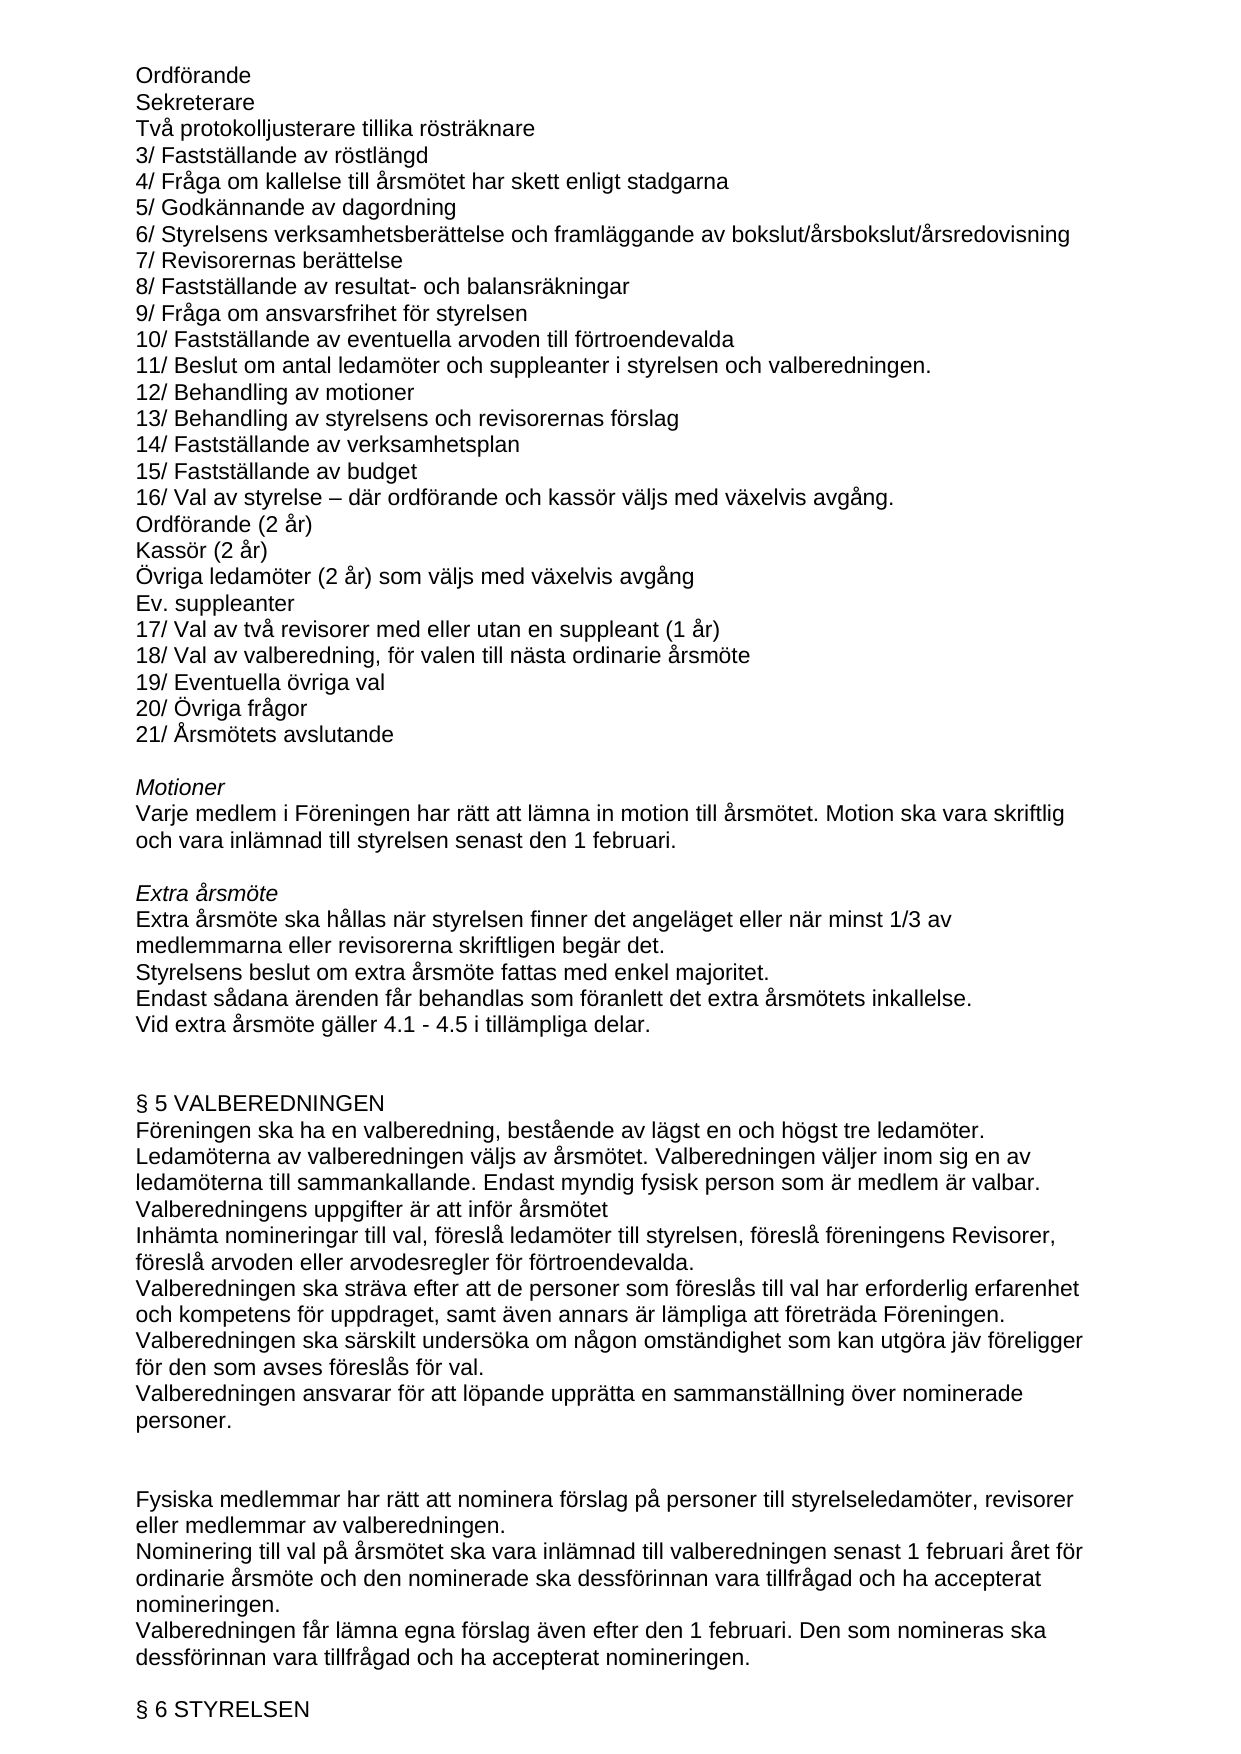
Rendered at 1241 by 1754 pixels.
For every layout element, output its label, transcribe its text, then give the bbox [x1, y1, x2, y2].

text 17/ Val av två revisorer med eller utan en suppleant (1 år) [135, 616, 1101, 642]
text Föreningen ska ha en valberedning, bestående av lägst en och högst tre ledamöter. [135, 1117, 1101, 1143]
text Motioner [135, 774, 1101, 800]
text 12/ Behandling av motioner [135, 379, 1101, 405]
text 18/ Val av valberedning, för valen till nästa ordinarie årsmöte [135, 642, 1101, 669]
text Ledamöterna av valberedningen väljs av årsmötet. Valberedningen väljer inom sig en av ledamöterna till sammankallande. Endast myndig fysisk person som är medlem är valbar. [135, 1143, 1101, 1196]
text 16/ Val av styrelse – där ordförande och kassör väljs med växelvis avgång. [135, 484, 1101, 511]
text 5/ Godkännande av dagordning [135, 194, 1101, 221]
text Valberedningens uppgifter är att inför årsmötet [135, 1196, 1101, 1222]
text Styrelsens beslut om extra årsmöte fattas med enkel majoritet. [135, 958, 1101, 985]
text 20/ Övriga frågor [135, 695, 1101, 721]
text Övriga ledamöter (2 år) som väljs med växelvis avgång [135, 563, 1101, 589]
text 8/ Fastställande av resultat- och balansräkningar [135, 273, 1101, 300]
text 4/ Fråga om kallelse till årsmötet har skett enligt stadgarna [135, 168, 1101, 194]
text Ordförande [135, 62, 1101, 89]
text Extra årsmöte ska hållas när styrelsen finner det angeläget eller när minst 1/3 av medlemmarna eller revisorerna skriftligen begär det. [135, 906, 1101, 958]
text Valberedningen ska sträva efter att de personer som föreslås till val har erforderlig erfarenhet och kompetens för uppdraget, samt även annars är lämpliga att företräda Föreningen. [135, 1275, 1101, 1327]
text Vid extra årsmöte gäller 4.1 - 4.5 i tillämpliga delar. [135, 1011, 1101, 1038]
text § 6 STYRELSEN [135, 1696, 1101, 1723]
text Fysiska medlemmar har rätt att nominera förslag på personer till styrelseledamöter, revisorer eller medlemmar av valberedningen. [135, 1486, 1101, 1538]
text Valberedningen får lämna egna förslag även efter den 1 februari. Den som nomineras ska dessförinnan vara tillfrågad och ha accepterat nomineringen. [135, 1617, 1101, 1670]
text Ev. suppleanter [135, 589, 1101, 616]
text 11/ Beslut om antal ledamöter och suppleanter i styrelsen och valberedningen. [135, 352, 1101, 379]
text 3/ Fastställande av röstlängd [135, 142, 1101, 168]
text Endast sådana ärenden får behandlas som föranlett det extra årsmötets inkallelse. [135, 985, 1101, 1011]
text Ordförande (2 år) [135, 511, 1101, 537]
text 13/ Behandling av styrelsens och revisorernas förslag [135, 405, 1101, 431]
text Kassör (2 år) [135, 537, 1101, 563]
text 19/ Eventuella övriga val [135, 669, 1101, 695]
text Extra årsmöte [135, 879, 1101, 906]
text 14/ Fastställande av verksamhetsplan [135, 431, 1101, 458]
text Valberedningen ansvarar för att löpande upprätta en sammanställning över nominerade personer. [135, 1380, 1101, 1433]
text Inhämta nomineringar till val, föreslå ledamöter till styrelsen, föreslå föreningens Revisorer, föreslå arvoden eller arvodesregler för förtroendevalda. [135, 1222, 1101, 1275]
text 15/ Fastställande av budget [135, 458, 1101, 484]
text 6/ Styrelsens verksamhetsberättelse och framläggande av bokslut/årsbokslut/årsredovisning [135, 221, 1101, 247]
text Sekreterare [135, 89, 1101, 115]
text 10/ Fastställande av eventuella arvoden till förtroendevalda [135, 326, 1101, 352]
text Varje medlem i Föreningen har rätt att lämna in motion till årsmötet. Motion ska vara skriftlig och vara inlämnad till styrelsen senast den 1 februari. [135, 800, 1101, 853]
text 9/ Fråga om ansvarsfrihet för styrelsen [135, 300, 1101, 326]
text Nominering till val på årsmötet ska vara inlämnad till valberedningen senast 1 februari året för ordinarie årsmöte och den nominerade ska dessförinnan vara tillfrågad och ha accepterat nomineringen. [135, 1538, 1101, 1617]
text Valberedningen ska särskilt undersöka om någon omständighet som kan utgöra jäv föreligger för den som avses föreslås för val. [135, 1327, 1101, 1380]
text § 5 VALBEREDNINGEN [135, 1090, 1101, 1117]
text 21/ Årsmötets avslutande [135, 721, 1101, 748]
text Två protokolljusterare tillika rösträknare [135, 115, 1101, 142]
text 7/ Revisorernas berättelse [135, 247, 1101, 273]
